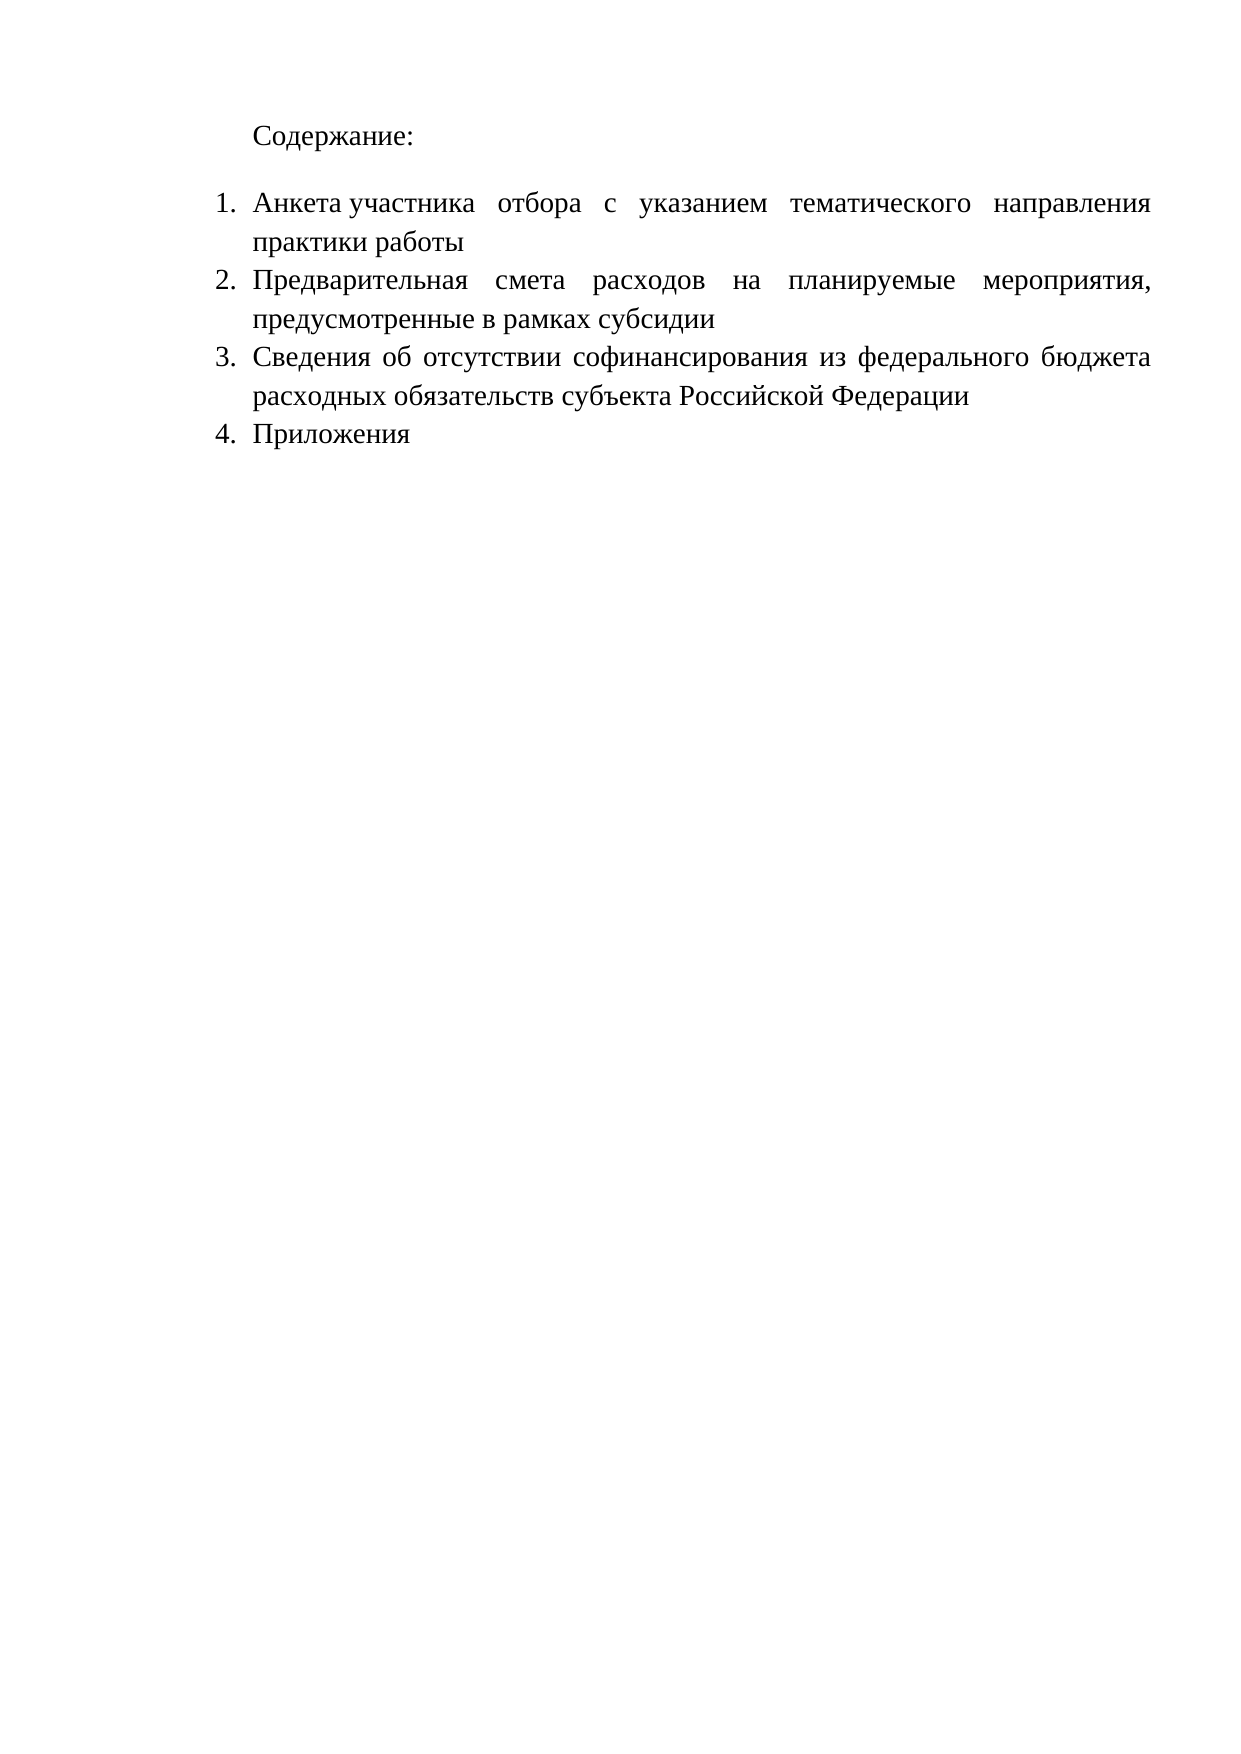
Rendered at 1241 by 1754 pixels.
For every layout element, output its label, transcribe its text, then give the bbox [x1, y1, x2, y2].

list Предварительная смета расходов на планируемые мероприятия, предусмотренные в рамках субсидии [215, 262, 1152, 334]
list Приложения [215, 416, 1152, 450]
list Сведения об отсутствии софинансирования из федерального бюджета расходных обязательств субъекта Российской Федерации [215, 339, 1152, 411]
text Содержание: [177, 118, 1152, 152]
list Анкета участника отбора с указанием тематического направления практики работы [215, 185, 1152, 257]
